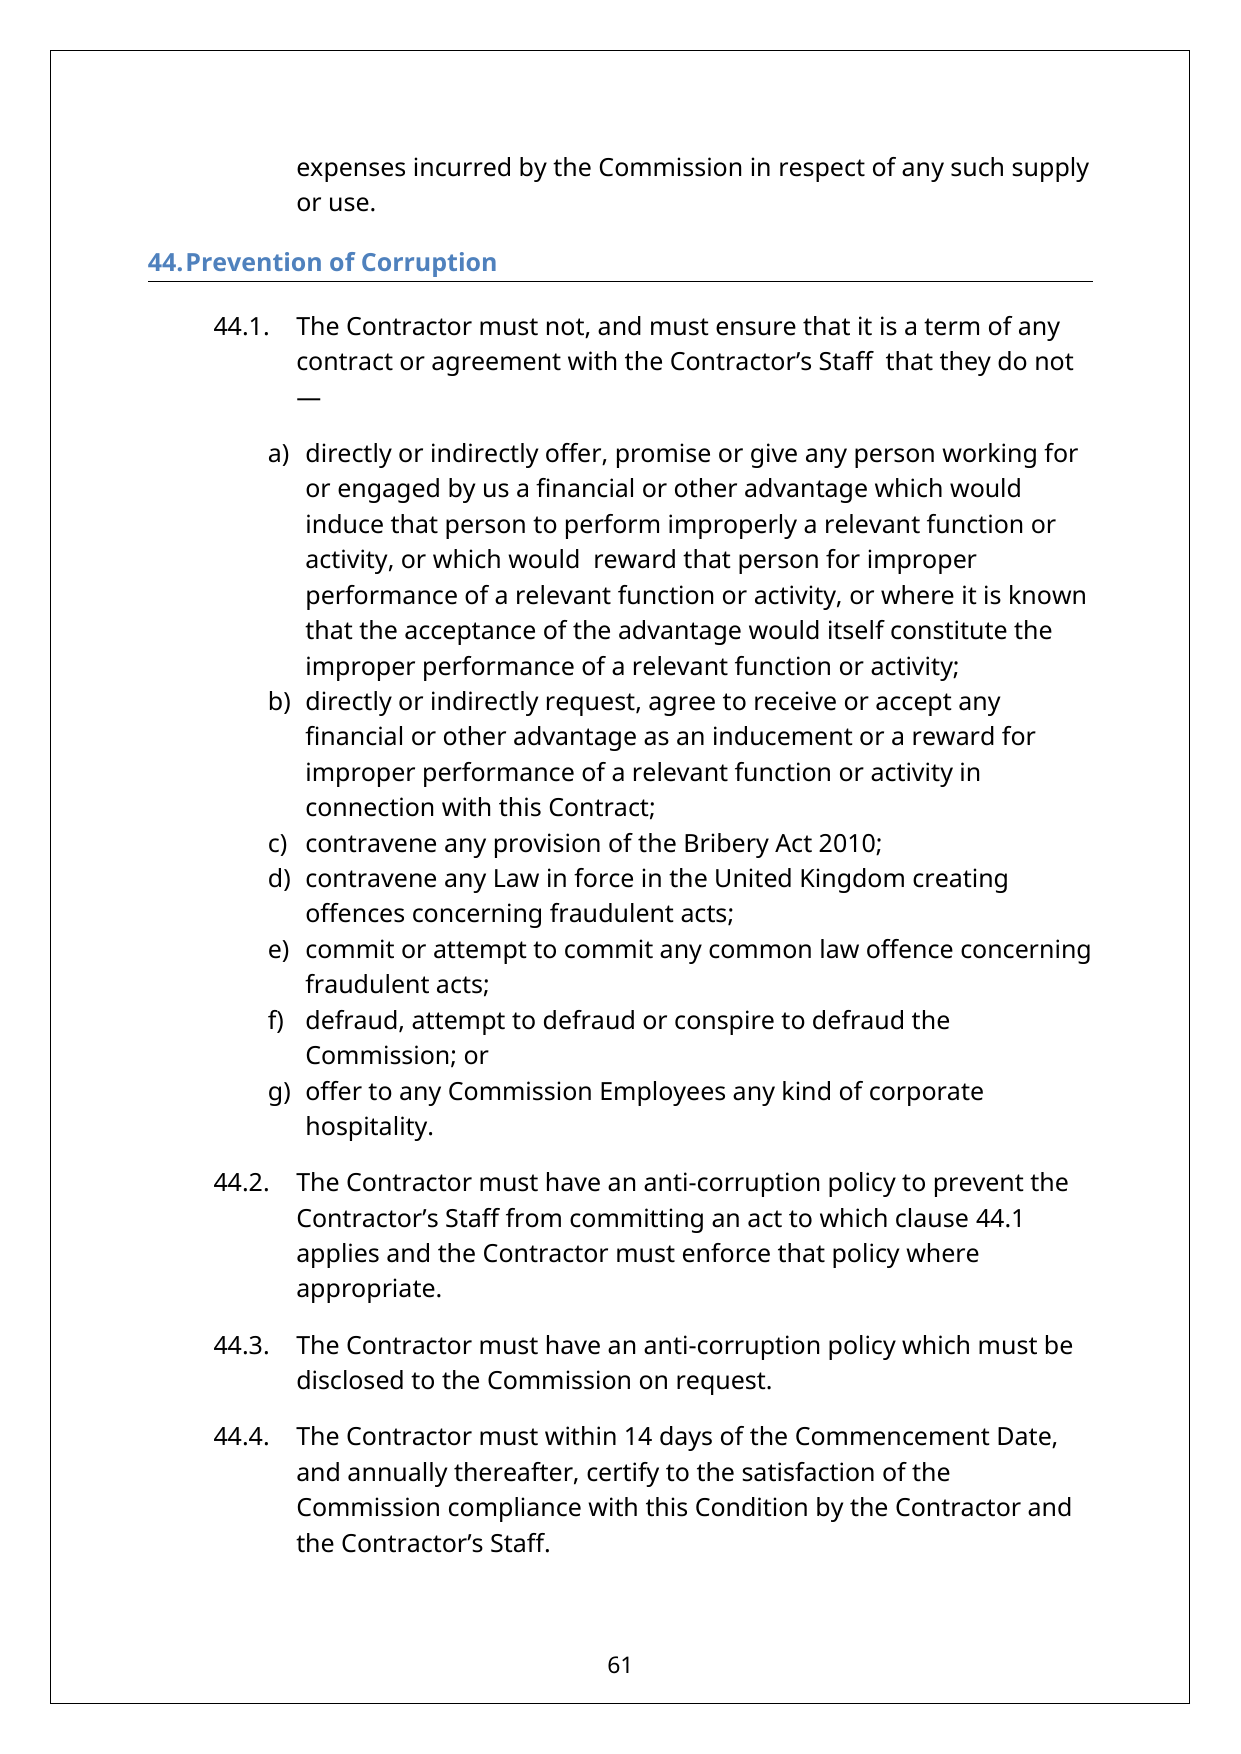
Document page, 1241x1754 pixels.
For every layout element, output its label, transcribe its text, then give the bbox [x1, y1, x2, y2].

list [213, 148, 1093, 218]
list The Contractor must not, and must ensure that it is a term of any contract or agreement with the Contractor’s Staff that they do not— [213, 307, 1093, 413]
subtitle Prevention of Corruption [148, 243, 1093, 281]
list commit or attempt to commit any common law offence concerning fraudulent acts; [268, 930, 1093, 1001]
list The Contractor must within 14 days of the Commencement Date, and annually thereafter, certify to the satisfaction of the Commission compliance with this Condition by the Contractor and the Contractor’s Staff. [213, 1417, 1093, 1559]
list defraud, attempt to defraud or conspire to defraud the Commission; or [268, 1001, 1093, 1072]
list The Contractor must have an anti-corruption policy which must be disclosed to the Commission on request. [213, 1326, 1093, 1397]
list offer to any Commission Employees any kind of corporate hospitality. [268, 1072, 1093, 1142]
list contravene any provision of the Bribery Act 2010; [268, 824, 1093, 859]
list The Contractor must have an anti-corruption policy to prevent the Contractor’s Staff from committing an act to which clause 44.1 applies and the Contractor must enforce that policy where appropriate. [213, 1163, 1093, 1305]
list directly or indirectly request, agree to receive or accept any financial or other advantage as an inducement or a reward for improper performance of a relevant function or activity in connection with this Contract; [268, 682, 1093, 824]
list contravene any Law in force in the United Kingdom creating offences concerning fraudulent acts; [268, 859, 1093, 930]
list directly or indirectly offer, promise or give any person working for or engaged by us a financial or other advantage which would induce that person to perform improperly a relevant function or activity, or which would reward that person for improper performance of a relevant function or activity, or where it is known that the acceptance of the advantage would itself constitute the improper performance of a relevant function or activity; [268, 434, 1093, 682]
